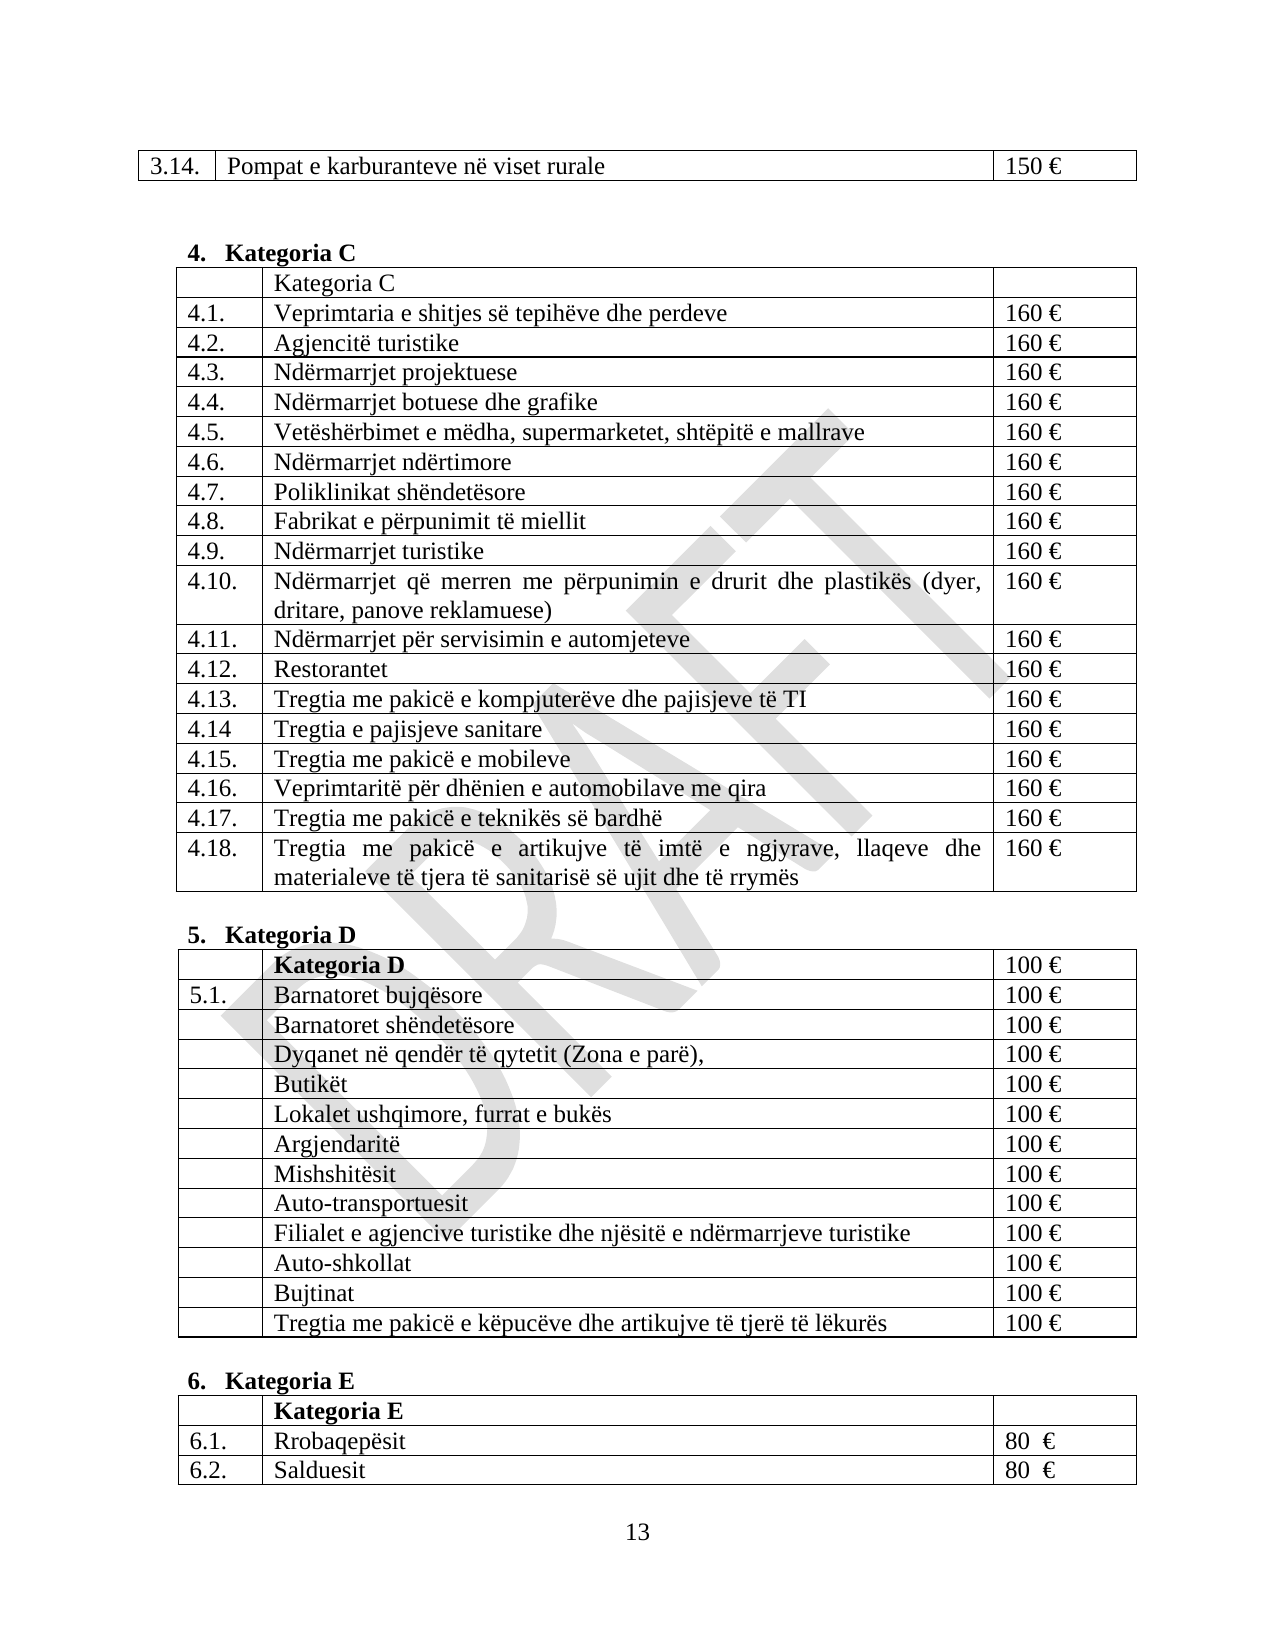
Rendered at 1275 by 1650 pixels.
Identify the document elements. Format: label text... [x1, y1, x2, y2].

table_header [177, 268, 262, 297]
table_cell Agjencitë turistike [263, 328, 993, 356]
table_cell Veprimtaritë për dhënien e automobilave me qira [263, 774, 993, 802]
table_cell 160 € [994, 387, 1136, 416]
table_cell 4.16. [177, 774, 262, 802]
table_cell 160 € [994, 744, 1136, 772]
table_cell 160 € [994, 774, 1136, 802]
table_cell Argjendaritë [263, 1129, 993, 1158]
table_cell 160 € [994, 803, 1136, 832]
table_cell 100 € [994, 1129, 1136, 1158]
table_header [994, 268, 1136, 297]
table_cell 5.1. [179, 980, 262, 1009]
table_cell Ndërmarrjet botuese dhe grafike [263, 387, 993, 416]
table_cell 100 € [994, 1040, 1136, 1068]
table_cell 160 € [994, 536, 1136, 565]
table_cell 150 € [994, 151, 1136, 180]
table_cell 4.17. [177, 803, 262, 832]
table_cell Restorantet [263, 654, 993, 683]
table_cell [179, 1129, 262, 1158]
table_cell 160 € [994, 447, 1136, 476]
table_cell 160 € [994, 654, 1136, 683]
table_cell 160 € [994, 833, 1136, 891]
table_cell Filialet e agjencive turistike dhe njësitë e ndërmarrjeve turistike [263, 1218, 993, 1247]
table_cell 160 € [994, 506, 1136, 535]
table_cell Pompat e karburanteve në viset rurale [216, 151, 993, 180]
table_header 100 € [994, 950, 1136, 979]
table_cell Poliklinikat shëndetësore [263, 477, 993, 505]
table_cell Ndërmarrjet për servisimin e automjeteve [263, 625, 993, 653]
table_cell Barnatoret bujqësore [263, 980, 993, 1009]
table_cell [179, 1040, 262, 1068]
table_cell 6.2. [179, 1456, 262, 1484]
table_cell Ndërmarrjet turistike [263, 536, 993, 565]
table_cell Salduesit [263, 1456, 993, 1484]
table_cell 100 € [994, 1248, 1136, 1277]
table_cell Ndërmarrjet projektuese [263, 358, 993, 386]
table_cell Ndërmarrjet ndërtimore [263, 447, 993, 476]
table_cell 100 € [994, 1218, 1136, 1247]
table_cell 80 € [994, 1426, 1136, 1454]
table_cell 100 € [994, 1189, 1136, 1217]
table_cell 160 € [994, 566, 1136, 623]
table_cell Fabrikat e përpunimit të miellit [263, 506, 993, 535]
table_cell Barnatoret shëndetësore [263, 1010, 993, 1038]
table_cell 160 € [994, 358, 1136, 386]
table_cell [179, 1218, 262, 1247]
table_cell [179, 1069, 262, 1098]
table_cell 4.7. [177, 477, 262, 505]
table_cell Veprimtaria e shitjes së tepihëve dhe perdeve [263, 298, 993, 327]
table_cell 160 € [994, 298, 1136, 327]
table_cell 100 € [994, 1099, 1136, 1128]
table_cell 4.5. [177, 417, 262, 446]
list Kategoria D [187, 920, 1125, 949]
table_cell 100 € [994, 1308, 1136, 1336]
table_cell 100 € [994, 1069, 1136, 1098]
table_header Kategoria E [263, 1396, 993, 1425]
table_cell Mishshitësit [263, 1159, 993, 1187]
table_cell [179, 1308, 262, 1336]
table_cell 4.3. [177, 358, 262, 386]
table_cell [179, 1010, 262, 1038]
table_cell Tregtia me pakicë e mobileve [263, 744, 993, 772]
table_cell 4.6. [177, 447, 262, 476]
table_cell 4.15. [177, 744, 262, 772]
table_header [179, 950, 262, 979]
table_cell Auto-shkollat [263, 1248, 993, 1277]
table_cell Dyqanet në qendër të qytetit (Zona e parë), [263, 1040, 993, 1068]
table_cell 160 € [994, 714, 1136, 743]
table_header Kategoria C [263, 268, 993, 297]
table_cell 3.14. [139, 151, 215, 180]
table_cell Ndërmarrjet që merren me përpunimin e drurit dhe plastikës (dyer, dritare, panove reklamuese) [263, 566, 993, 623]
table_cell 4.12. [177, 654, 262, 683]
table_cell 160 € [994, 328, 1136, 356]
table_cell 100 € [994, 1278, 1136, 1307]
table_header [179, 1396, 262, 1425]
table_cell 4.14 [177, 714, 262, 743]
list Kategoria C [187, 238, 1125, 267]
table_cell 4.18. [177, 833, 262, 891]
list Kategoria E [187, 1366, 1125, 1395]
table_cell Tregtia me pakicë e kompjuterëve dhe pajisjeve të TI [263, 684, 993, 713]
table_cell [179, 1159, 262, 1187]
table_cell [179, 1278, 262, 1307]
table_cell 100 € [994, 1159, 1136, 1187]
table_cell 4.11. [177, 625, 262, 653]
table_cell 4.2. [177, 328, 262, 356]
table_cell [179, 1248, 262, 1277]
table_cell Butikët [263, 1069, 993, 1098]
table_cell 4.8. [177, 506, 262, 535]
table_cell 4.10. [177, 566, 262, 623]
table_cell 4.13. [177, 684, 262, 713]
table_cell 6.1. [179, 1426, 262, 1454]
table_cell 80 € [994, 1456, 1136, 1484]
table_cell Bujtinat [263, 1278, 993, 1307]
table_cell 4.4. [177, 387, 262, 416]
table_cell 160 € [994, 417, 1136, 446]
table_cell 100 € [994, 980, 1136, 1009]
table_cell 160 € [994, 477, 1136, 505]
table_cell Tregtia e pajisjeve sanitare [263, 714, 993, 743]
table_cell Tregtia me pakicë e këpucëve dhe artikujve të tjerë të lëkurës [263, 1308, 993, 1336]
table_cell Lokalet ushqimore, furrat e bukës [263, 1099, 993, 1128]
table_cell 4.1. [177, 298, 262, 327]
table_header Kategoria D [263, 950, 993, 979]
table_cell 160 € [994, 684, 1136, 713]
table_cell Tregtia me pakicë e teknikës së bardhë [263, 803, 993, 832]
table_cell [179, 1189, 262, 1217]
table_cell Tregtia me pakicë e artikujve të imtë e ngjyrave, llaqeve dhe materialeve të tjera të sanitarisë së ujit dhe të rrymës [263, 833, 993, 891]
table_cell Auto-transportuesit [263, 1189, 993, 1217]
table_cell Rrobaqepësit [263, 1426, 993, 1454]
table_cell [179, 1099, 262, 1128]
table_header [994, 1396, 1136, 1425]
table_cell 4.9. [177, 536, 262, 565]
table_cell 100 € [994, 1010, 1136, 1038]
table_cell 160 € [994, 625, 1136, 653]
table_cell Vetëshërbimet e mëdha, supermarketet, shtëpitë e mallrave [263, 417, 993, 446]
